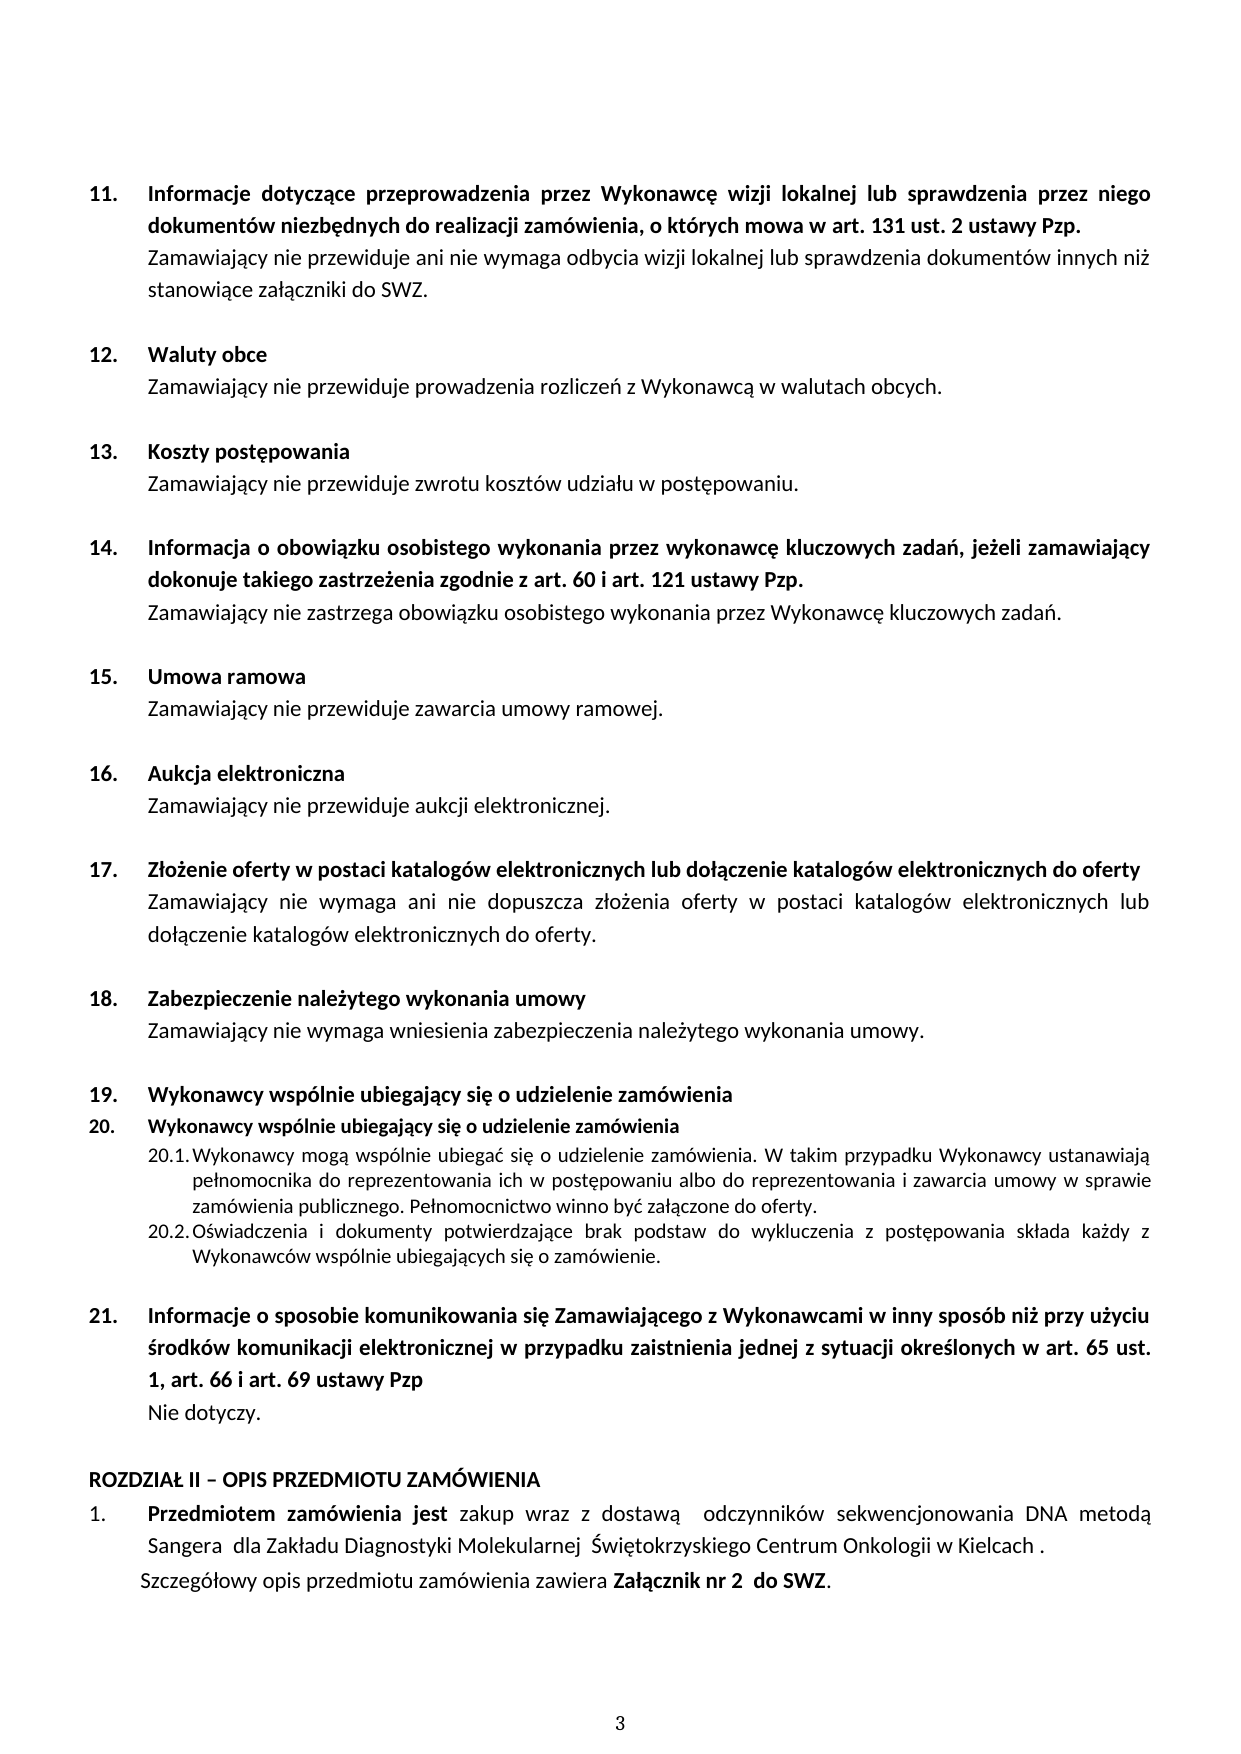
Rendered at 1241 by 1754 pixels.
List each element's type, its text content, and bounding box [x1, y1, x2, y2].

list Waluty obce [89, 340, 1152, 368]
list Wykonawcy wspólnie ubiegający się o udzielenie zamówienia [89, 1113, 1152, 1138]
list Zabezpieczenie należytego wykonania umowy [89, 984, 1152, 1012]
list Przedmiotem zamówienia jest zakup wraz z dostawą odczynników sekwencjonowania DNA metodą Sangera dla Zakładu Diagnostyki Molekularnej Świętokrzyskiego Centrum Onkologii w Kielcach . [89, 1499, 1152, 1559]
list Nie dotyczy. [148, 1398, 1152, 1426]
list Zamawiający nie przewiduje aukcji elektronicznej. [148, 791, 1152, 819]
list Wykonawcy wspólnie ubiegający się o udzielenie zamówienia [89, 1081, 1152, 1109]
list Zamawiający nie przewiduje prowadzenia rozliczeń z Wykonawcą w walutach obcych. [148, 372, 1152, 400]
list Koszty postępowania [89, 437, 1152, 465]
list Zamawiający nie przewiduje zwrotu kosztów udziału w postępowaniu. [148, 469, 1152, 497]
list Zamawiający nie zastrzega obowiązku osobistego wykonania przez Wykonawcę kluczowych zadań. [148, 598, 1152, 626]
list Umowa ramowa [89, 662, 1152, 690]
list Zamawiający nie wymaga ani nie dopuszcza złożenia oferty w postaci katalogów elektronicznych lub dołączenie katalogów elektronicznych do oferty. [148, 887, 1152, 948]
list Zamawiający nie przewiduje ani nie wymaga odbycia wizji lokalnej lub sprawdzenia dokumentów innych niż stanowiące załączniki do SWZ. [148, 243, 1152, 303]
list Złożenie oferty w postaci katalogów elektronicznych lub dołączenie katalogów elektronicznych do oferty [89, 855, 1152, 883]
list Informacje dotyczące przeprowadzenia przez Wykonawcę wizji lokalnej lub sprawdzenia przez niego dokumentów niezbędnych do realizacji zamówienia, o których mowa w art. 131 ust. 2 ustawy Pzp. [89, 179, 1152, 239]
list Zamawiający nie wymaga wniesienia zabezpieczenia należytego wykonania umowy. [148, 1016, 1152, 1044]
list Oświadczenia i dokumenty potwierdzające brak podstaw do wykluczenia z postępowania składa każdy z Wykonawców wspólnie ubiegających się o zamówienie. [148, 1218, 1152, 1269]
list Wykonawcy mogą wspólnie ubiegać się o udzielenie zamówienia. W takim przypadku Wykonawcy ustanawiają pełnomocnika do reprezentowania ich w postępowaniu albo do reprezentowania i zawarcia umowy w sprawie zamówienia publicznego. Pełnomocnictwo winno być załączone do oferty. [148, 1142, 1152, 1218]
list Aukcja elektroniczna [89, 759, 1152, 787]
list Informacja o obowiązku osobistego wykonania przez wykonawcę kluczowych zadań, jeżeli zamawiający dokonuje takiego zastrzeżenia zgodnie z art. 60 i art. 121 ustawy Pzp. [89, 533, 1152, 594]
list Zamawiający nie przewiduje zawarcia umowy ramowej. [148, 694, 1152, 722]
list Informacje o sposobie komunikowania się Zamawiającego z Wykonawcami w inny sposób niż przy użyciu środków komunikacji elektronicznej w przypadku zaistnienia jednej z sytuacji określonych w art. 65 ust. 1, art. 66 i art. 69 ustawy Pzp [89, 1301, 1152, 1394]
text Szczegółowy opis przedmiotu zamówienia zawiera Załącznik nr 2 do SWZ. [89, 1566, 1152, 1594]
text ROZDZIAŁ II – OPIS PRZEDMIOTU ZAMÓWIENIA [89, 1465, 1152, 1493]
